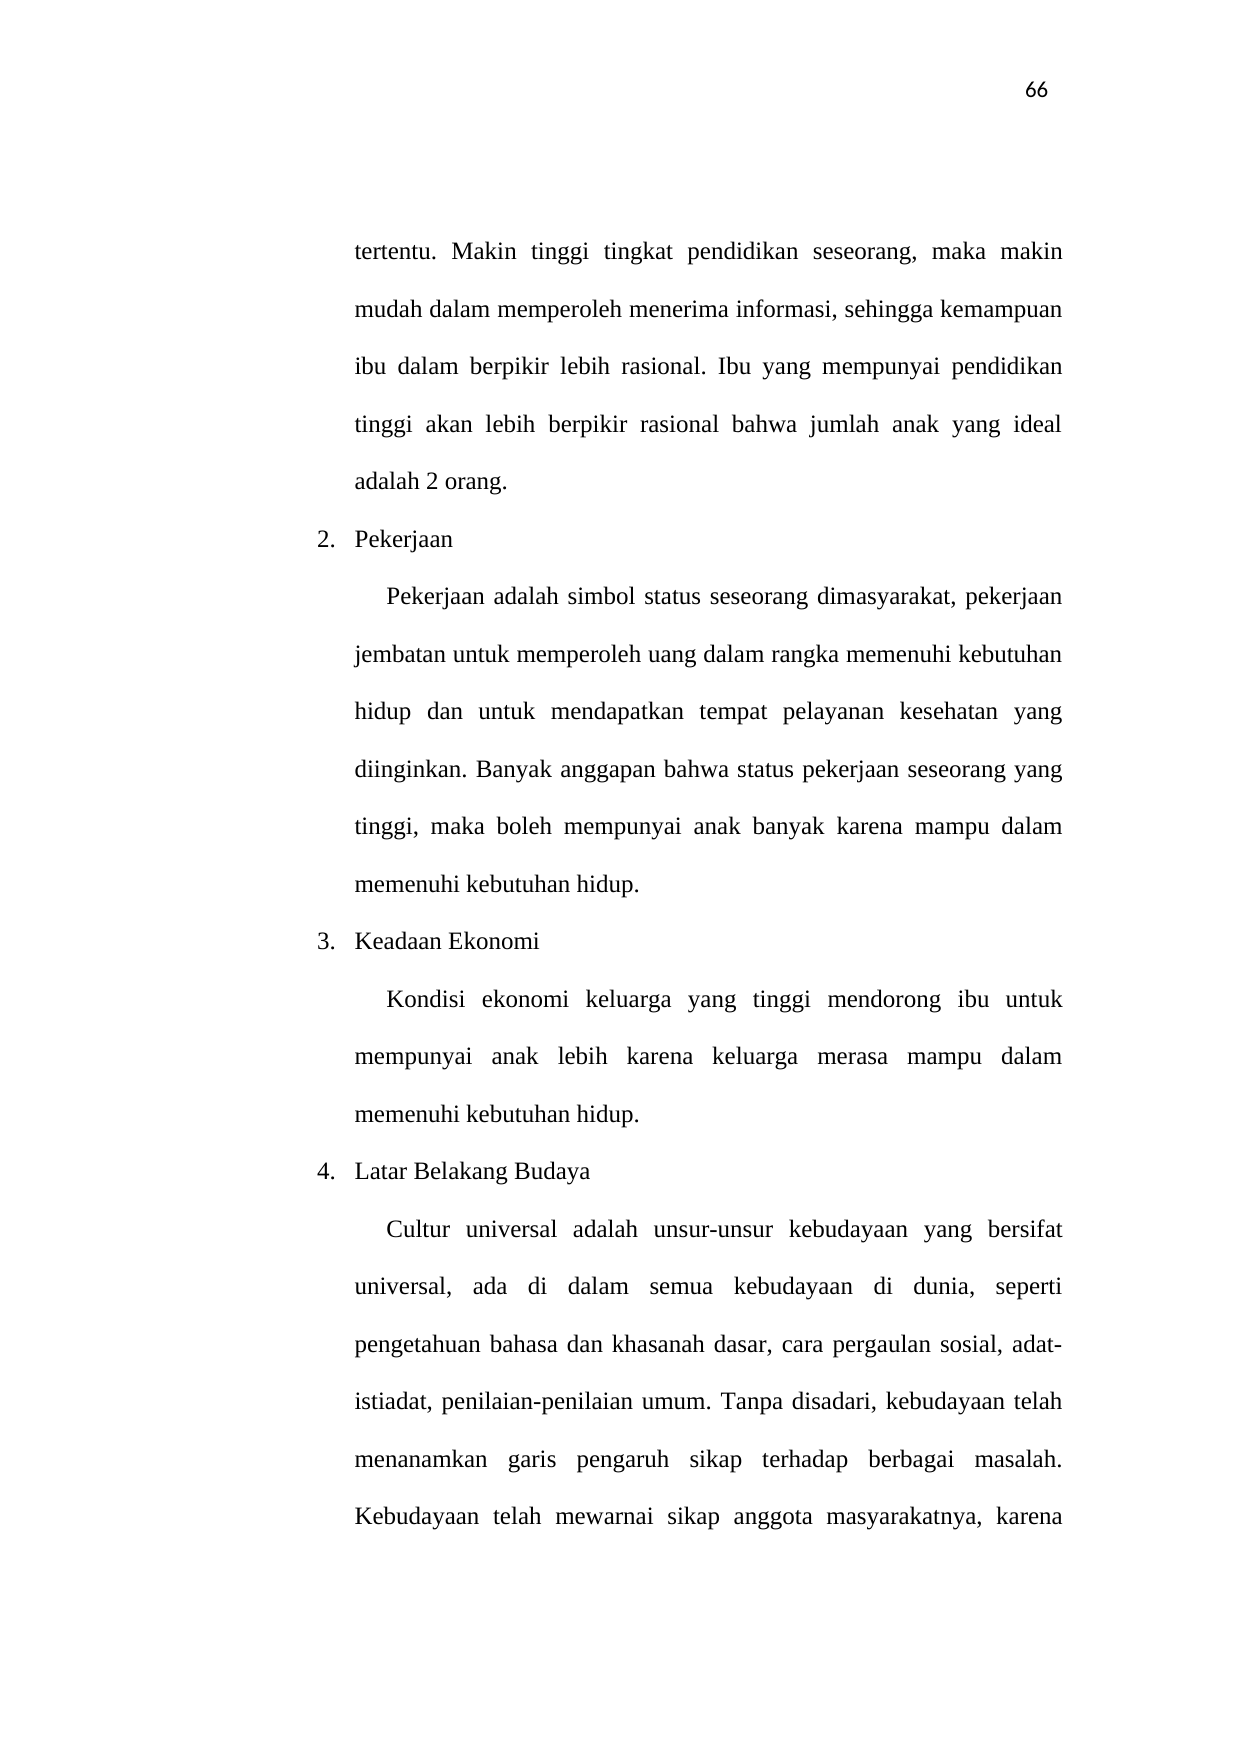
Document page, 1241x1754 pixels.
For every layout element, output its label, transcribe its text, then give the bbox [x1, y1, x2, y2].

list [354, 236, 1063, 495]
list Kondisi ekonomi keluarga yang tinggi mendorong ibu untuk mempunyai anak lebih karena keluarga merasa mampu dalam memenuhi kebutuhan hidup. [354, 984, 1063, 1127]
list Keadaan Ekonomi [317, 926, 1063, 955]
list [354, 1214, 1063, 1530]
list Pekerjaan adalah simbol status seseorang dimasyarakat, pekerjaan jembatan untuk memperoleh uang dalam rangka memenuhi kebutuhan hidup dan untuk mendapatkan tempat pelayanan kesehatan yang diinginkan. Banyak anggapan bahwa status pekerjaan seseorang yang tinggi, maka boleh mempunyai anak banyak karena mampu dalam memenuhi kebutuhan hidup. [354, 581, 1063, 897]
list Latar Belakang Budaya [317, 1156, 1063, 1185]
list Pekerjaan [317, 524, 1063, 552]
